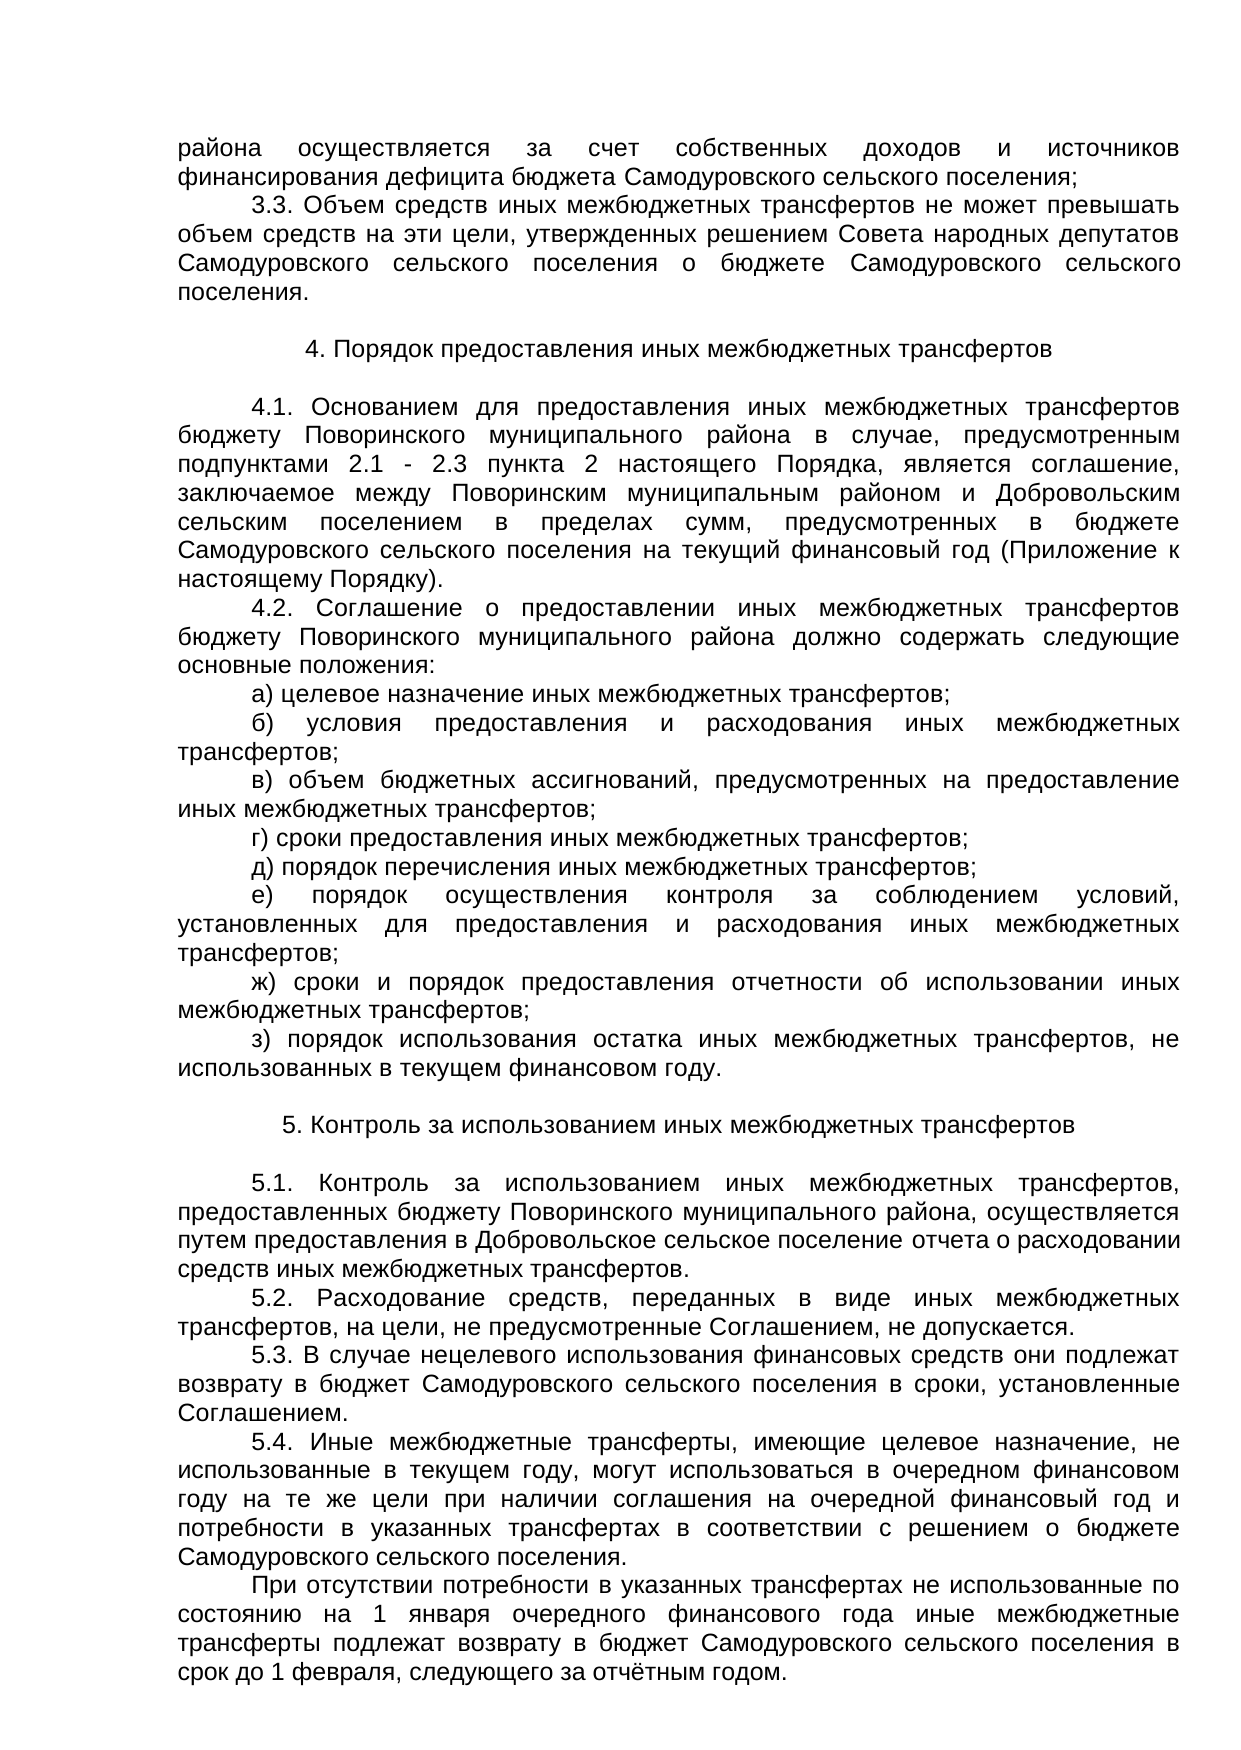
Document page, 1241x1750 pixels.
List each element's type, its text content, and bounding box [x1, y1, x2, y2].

text 5.1. Контроль за использованием иных межбюджетных трансфертов, предоставленных бюджету Поворинского муниципального района, осуществляется путем предоставления в Добровольское сельское поселение отчета о расходовании средств иных межбюджетных трансфертов. [177, 1168, 1181, 1283]
text а) целевое назначение иных межбюджетных трансфертов; [177, 679, 1181, 708]
text 5.3. В случае нецелевого использования финансовых средств они подлежат возврату в бюджет Самодуровского сельского поселения в сроки, установленные Соглашением. [177, 1340, 1181, 1427]
text 4. Порядок предоставления иных межбюджетных трансфертов [177, 334, 1181, 363]
text 5.2. Расходование средств, переданных в виде иных межбюджетных трансфертов, на цели, не предусмотренные Соглашением, не допускается. [177, 1283, 1181, 1340]
text 5. Контроль за использованием иных межбюджетных трансфертов [177, 1110, 1181, 1139]
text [177, 133, 1181, 190]
text в) объем бюджетных ассигнований, предусмотренных на предоставление иных межбюджетных трансфертов; [177, 765, 1181, 823]
text 4.1. Основанием для предоставления иных межбюджетных трансфертов бюджету Поворинского муниципального района в случае, предусмотренным подпунктами 2.1 - 2.3 пункта 2 настоящего Порядка, является соглашение, заключаемое между Поворинским муниципальным районом и Добровольским сельским поселением в пределах сумм, предусмотренных в бюджете Самодуровского сельского поселения на текущий финансовый год (Приложение к настоящему Порядку). [177, 392, 1181, 593]
text е) порядок осуществления контроля за соблюдением условий, установленных для предоставления и расходования иных межбюджетных трансфертов; [177, 880, 1181, 967]
text б) условия предоставления и расходования иных межбюджетных трансфертов; [177, 708, 1181, 765]
text ж) сроки и порядок предоставления отчетности об использовании иных межбюджетных трансфертов; [177, 967, 1181, 1024]
text д) порядок перечисления иных межбюджетных трансфертов; [177, 852, 1181, 880]
text 5.4. Иные межбюджетные трансферты, имеющие целевое назначение, не использованные в текущем году, могут использоваться в очередном финансовом году на те же цели при наличии соглашения на очередной финансовый год и потребности в указанных трансфертах в соответствии с решением о бюджете Самодуровского сельского поселения. [177, 1427, 1181, 1570]
text 4.2. Соглашение о предоставлении иных межбюджетных трансфертов бюджету Поворинского муниципального района должно содержать следующие основные положения: [177, 593, 1181, 679]
text 3.3. Объем средств иных межбюджетных трансфертов не может превышать объем средств на эти цели, утвержденных решением Совета народных депутатов Самодуровского сельского поселения о бюджете Самодуровского сельского поселения. [177, 190, 1181, 305]
text При отсутствии потребности в указанных трансфертах не использованные по состоянию на 1 января очередного финансового года иные межбюджетные трансферты подлежат возврату в бюджет Самодуровского сельского поселения в срок до 1 февраля, следующего за отчётным годом. [177, 1570, 1181, 1685]
text з) порядок использования остатка иных межбюджетных трансфертов, не использованных в текущем финансовом году. [177, 1024, 1181, 1082]
text г) сроки предоставления иных межбюджетных трансфертов; [177, 823, 1181, 852]
